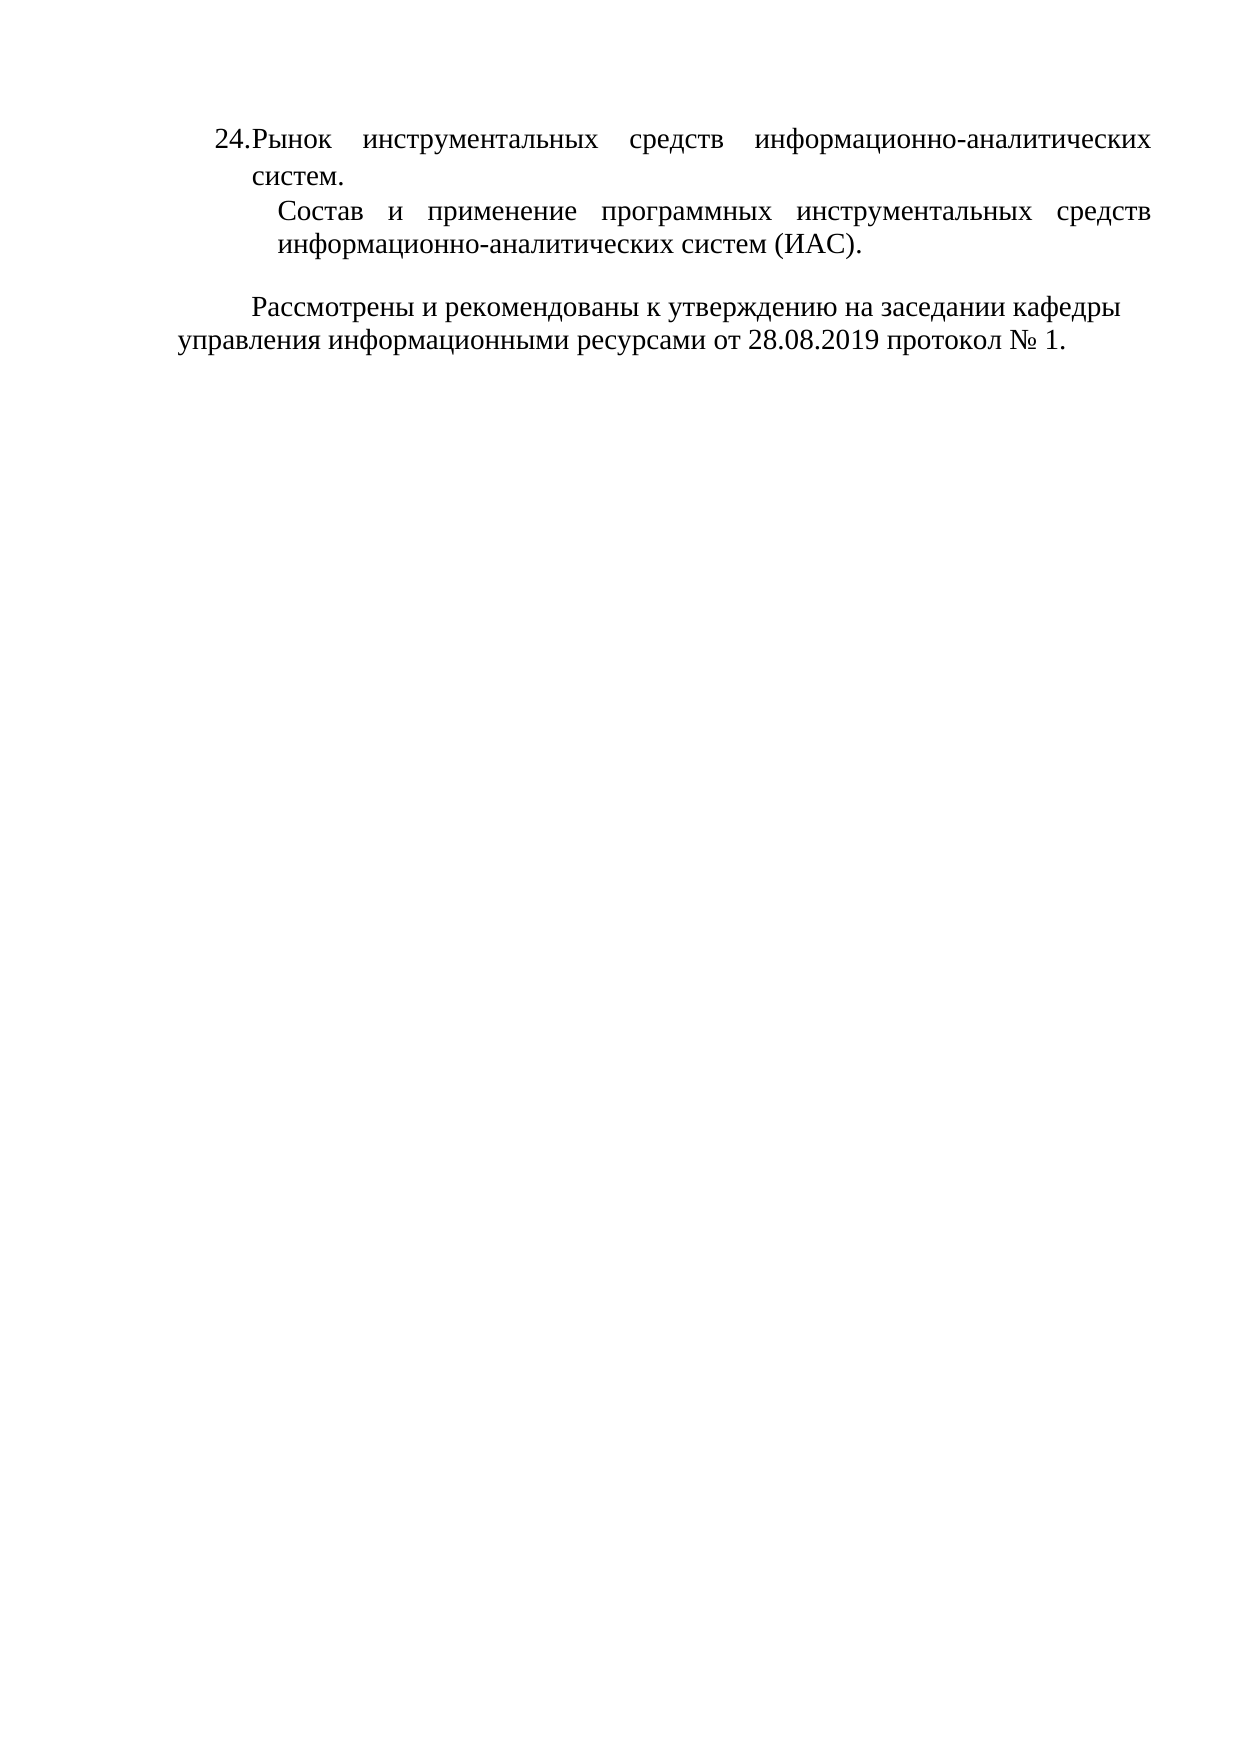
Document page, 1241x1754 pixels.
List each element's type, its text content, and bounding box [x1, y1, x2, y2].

list Рынок инструментальных средств информационно-аналитических систем. [214, 118, 1152, 193]
text Состав и применение программных инструментальных средств информационно-аналитических систем (ИАС). [277, 193, 1152, 260]
text Рассмотрены и рекомендованы к утверждению на заседании кафедры управления информационными ресурсами от 28.08.2019 протокол № 1. [177, 289, 1152, 356]
